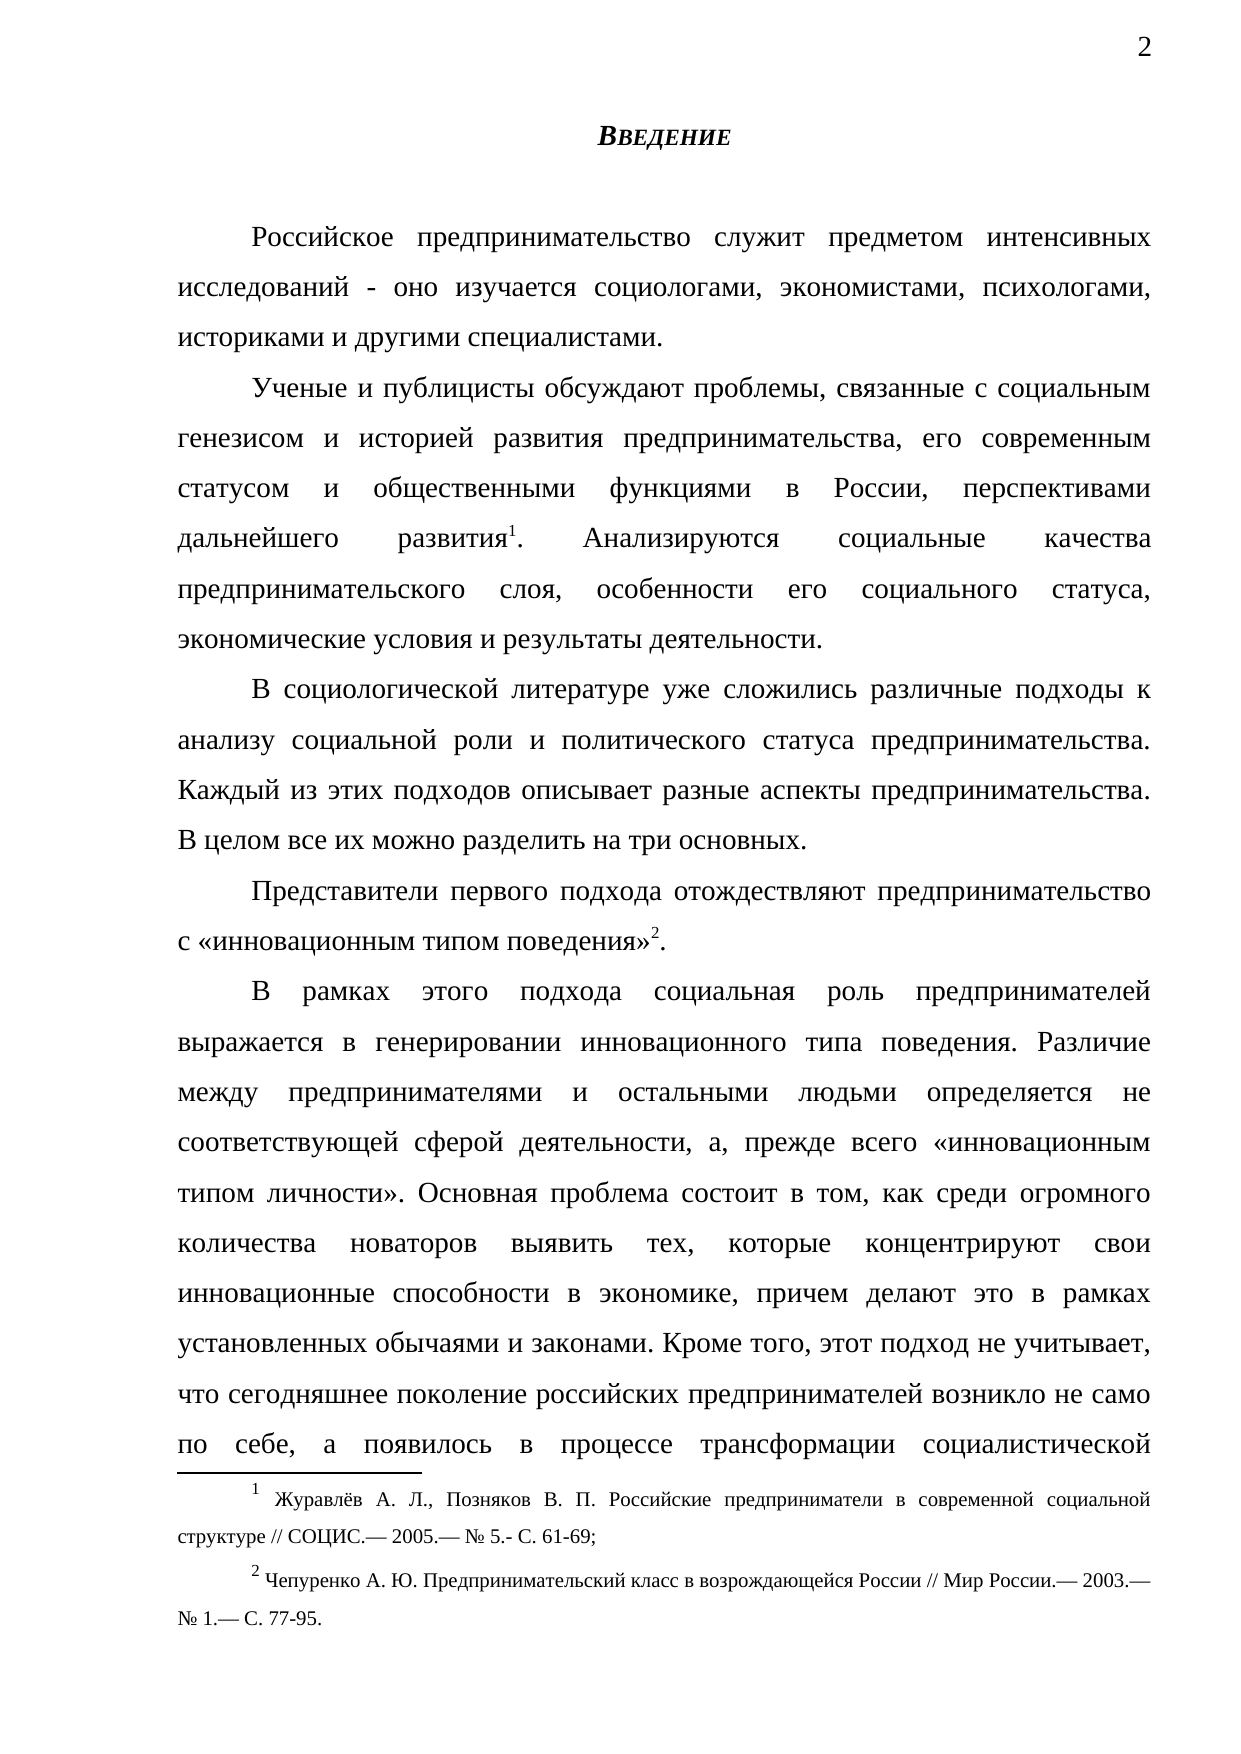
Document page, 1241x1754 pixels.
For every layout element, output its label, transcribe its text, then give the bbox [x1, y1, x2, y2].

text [177, 973, 1152, 1460]
text Российское предпринимательство служит предметом интенсивных исследований - оно изучается социологами, экономистами, психологами, историками и другими специалистами. [177, 219, 1152, 353]
text Представители первого подхода отождествляют предпринимательство с «инновационным типом поведения». [177, 873, 1152, 957]
text Ученые и публицисты обсуждают проблемы, связанные с социальным генезисом и историей развития предпринимательства, его современным статусом и общественными функциями в России, перспективами дальнейшего развития. Анализируются социальные качества предпринимательского слоя, особенности его социального статуса, экономические условия и результаты деятельности. [177, 370, 1152, 655]
subtitle Введение [177, 118, 1152, 152]
text В социологической литературе уже сложились различные подходы к анализу социальной роли и политического статуса предпринимательства. Каждый из этих подходов описывает разные аспекты предпринимательства. В целом все их можно разделить на три основных. [177, 672, 1152, 856]
